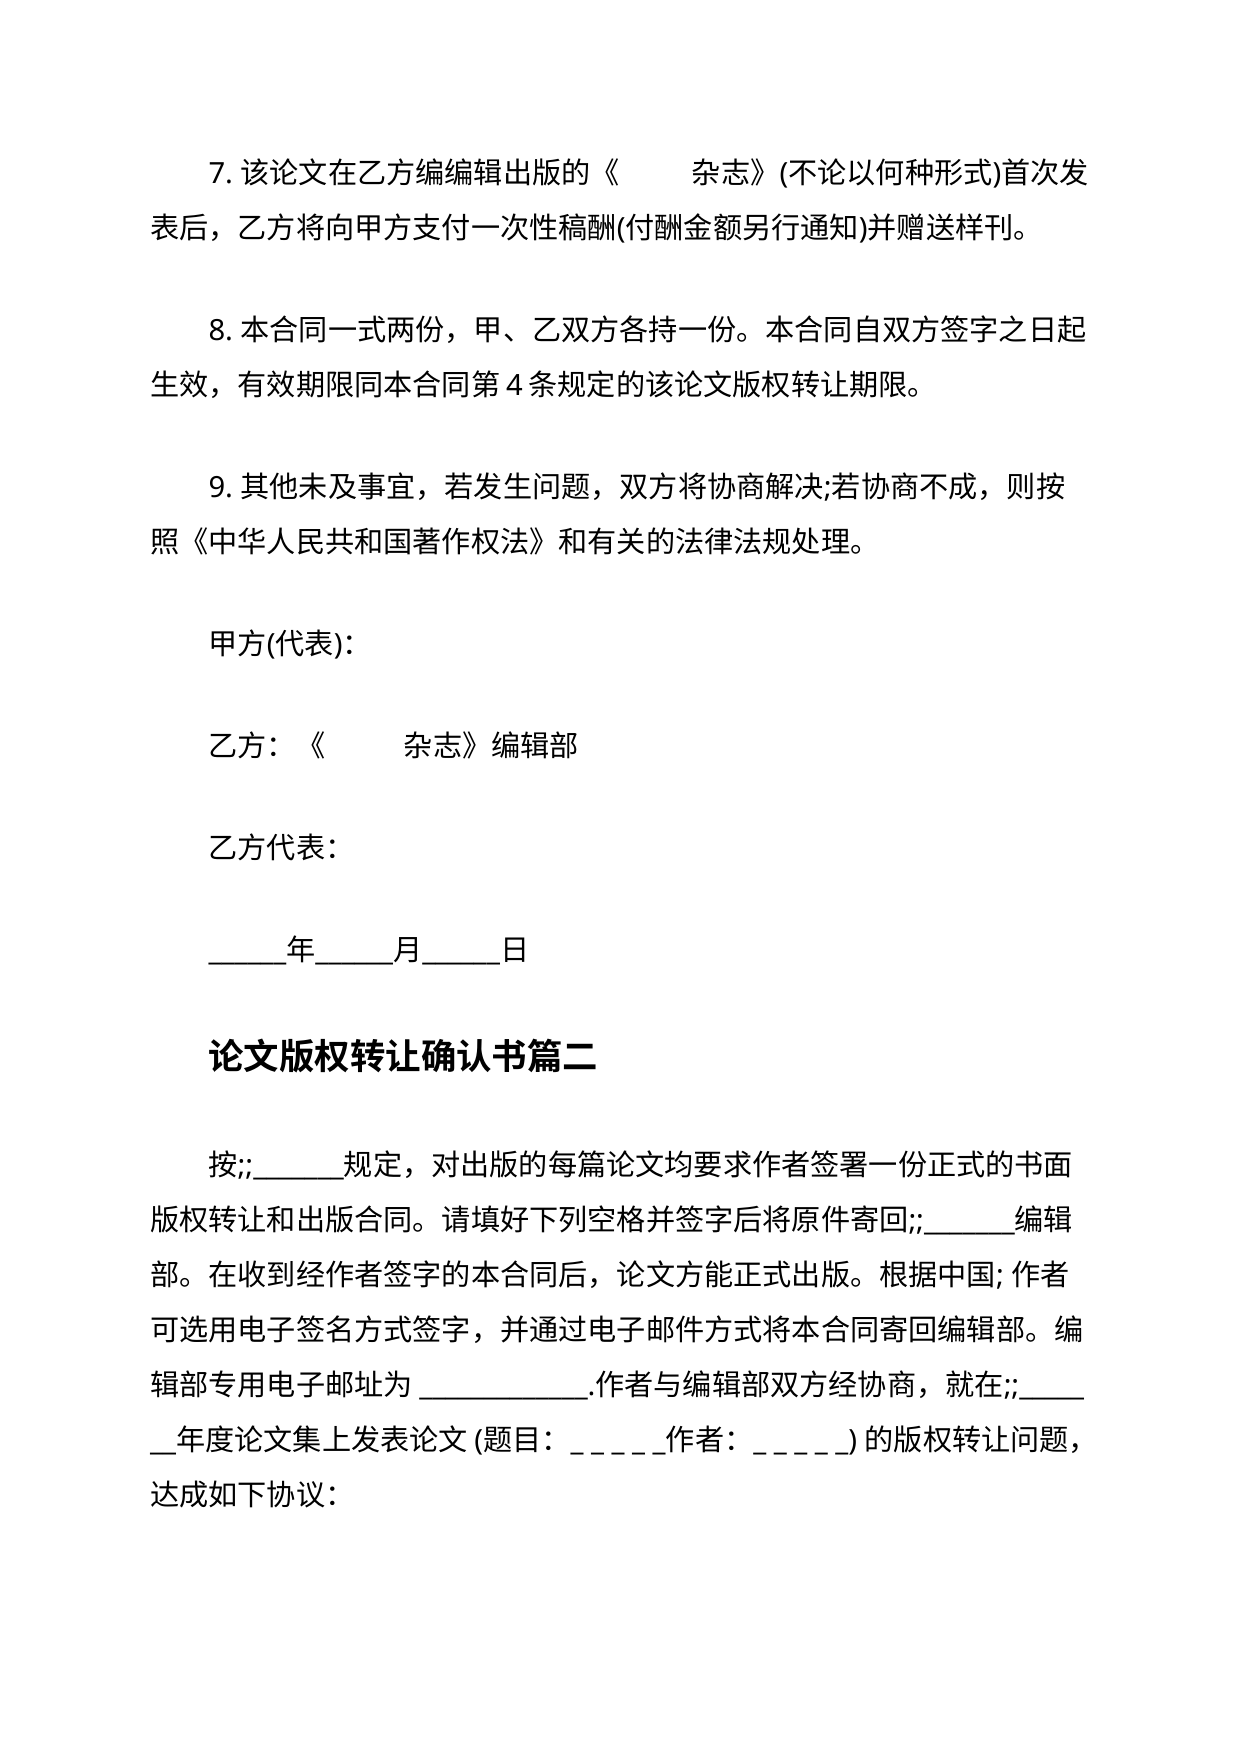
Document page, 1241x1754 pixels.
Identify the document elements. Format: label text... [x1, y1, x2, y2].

text 论文版权转让确认书篇二 [150, 1028, 1090, 1079]
text 按;;_______规定，对出版的每篇论文均要求作者签署一份正式的书面版权转让和出版合同。请填好下列空格并签字后将原件寄回;;_______编辑部。在收到经作者签字的本合同后，论文方能正式出版。根据中国; 作者可选用电子签名方式签字，并通过电子邮件方式将本合同寄回编辑部。编辑部专用电子邮址为 _____________.作者与编辑部双方经协商，就在;;_______年度论文集上发表论文 (题目：_ _ _ _ _作者：_ _ _ _ _) 的版权转让问题，达成如下协议： [150, 1142, 1090, 1514]
text 7. 该论文在乙方编编辑出版的《 杂志》(不论以何种形式)首次发表后，乙方将向甲方支付一次性稿酬(付酬金额另行通知)并赠送样刊。 [150, 150, 1090, 247]
text 乙方代表： [150, 824, 1090, 867]
text 甲方(代表)： [150, 621, 1090, 663]
text 9. 其他未及事宜，若发生问题，双方将协商解决;若协商不成，则按照《中华人民共和国著作权法》和有关的法律法规处理。 [150, 464, 1090, 561]
text 乙方：《 杂志》编辑部 [150, 723, 1090, 765]
text ______年______月______日 [150, 926, 1090, 969]
text 8. 本合同一式两份，甲、乙双方各持一份。本合同自双方签字之日起生效，有效期限同本合同第4条规定的该论文版权转让期限。 [150, 307, 1090, 404]
